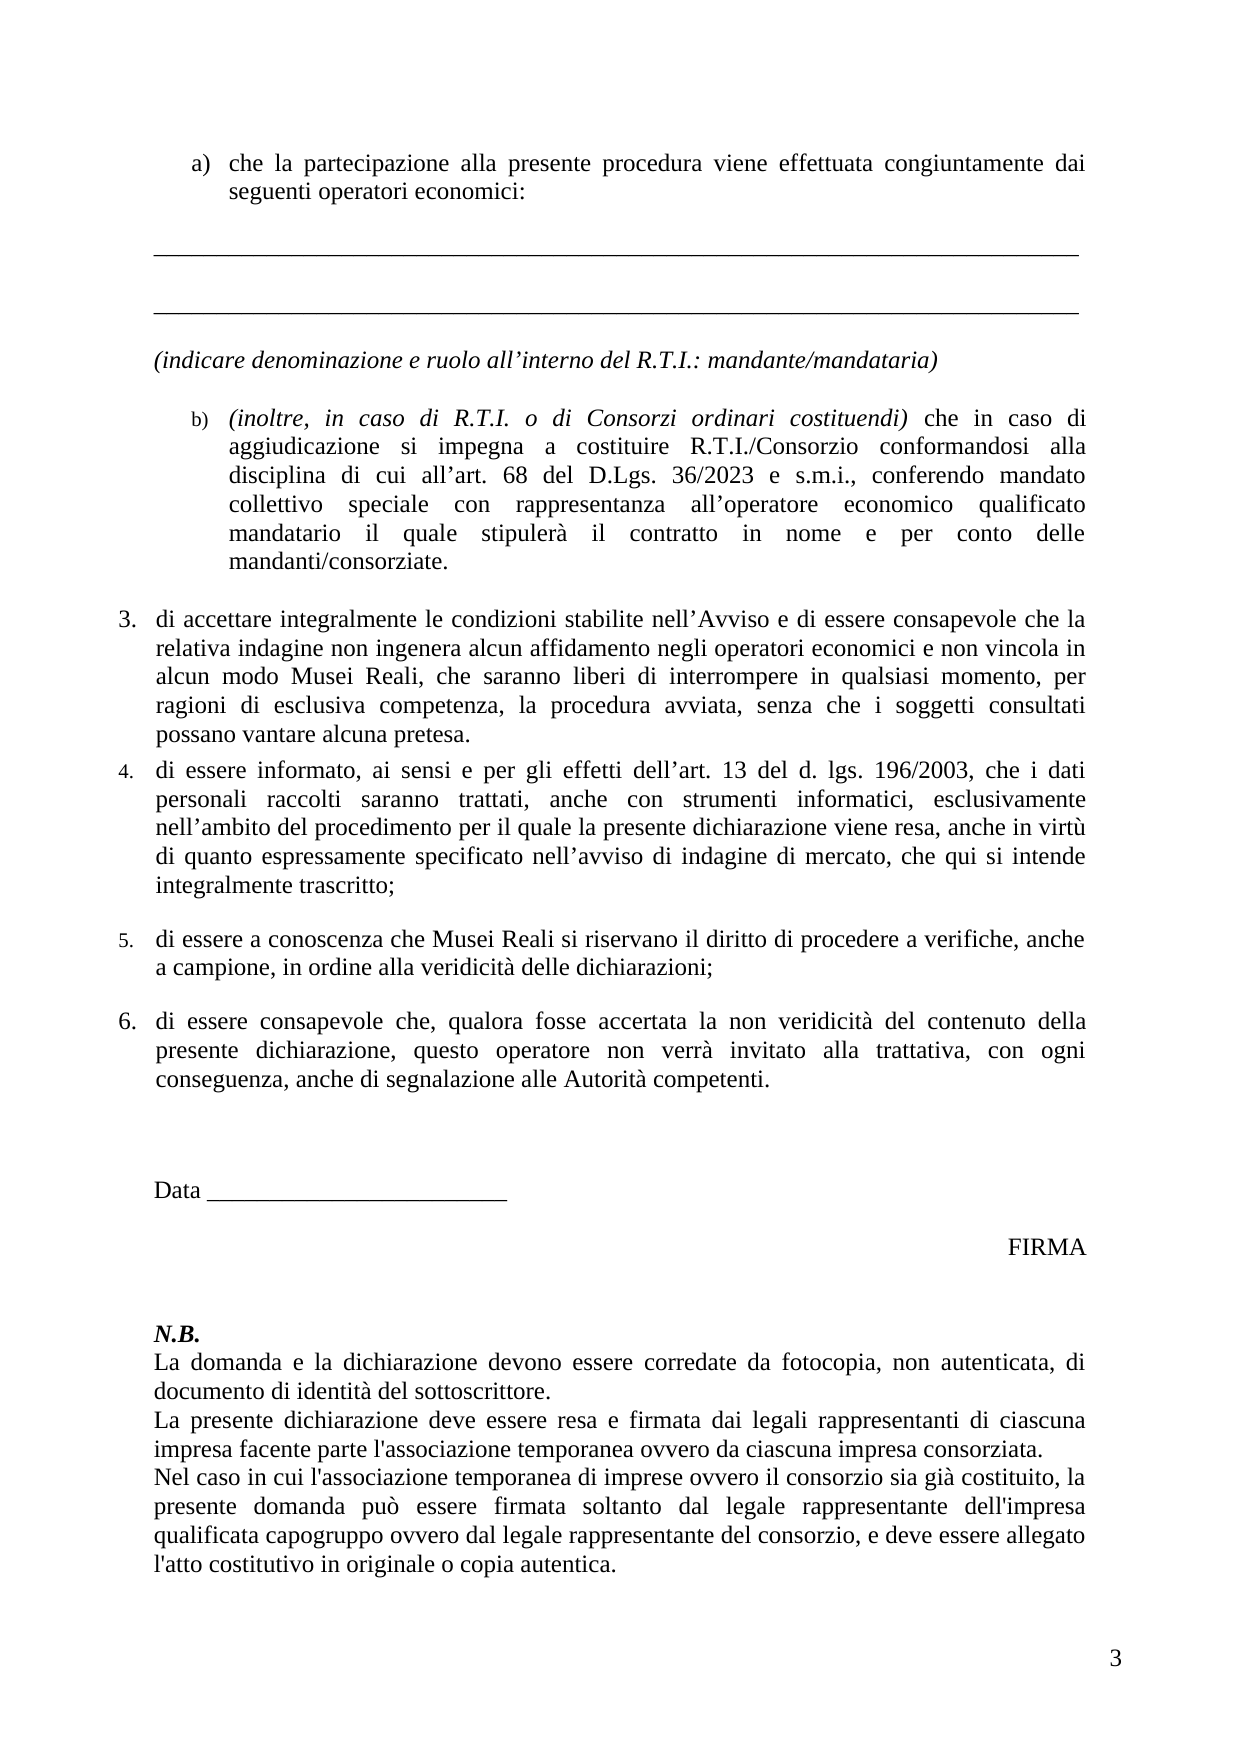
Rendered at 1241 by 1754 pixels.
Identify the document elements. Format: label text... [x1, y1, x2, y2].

text __________________________________________________________________________ [153, 230, 1087, 259]
text La domanda e la dichiarazione devono essere corredate da fotocopia, non autenticata, di documento di identità del sottoscrittore. [153, 1347, 1087, 1405]
text Nel caso in cui l'associazione temporanea di imprese ovvero il consorzio sia già costituito, la presente domanda può essere firmata soltanto dal legale rappresentante dell'impresa qualificata capogruppo ovvero dal legale rappresentante del consorzio, e deve essere allegato l'atto costitutivo in originale o copia autentica. [153, 1462, 1087, 1577]
text N.B. [153, 1319, 1087, 1347]
list (inoltre, in caso di R.T.I. o di Consorzi ordinari costituendi) che in caso di aggiudicazione si impegna a costituire R.T.I./Consorzio conformandosi alla disciplina di cui all’art. 68 del D.Lgs. 36/2023 e s.m.i., conferendo mandato collettivo speciale con rappresentanza all’operatore economico qualificato mandatario il quale stipulerà il contratto in nome e per conto delle mandanti/consorziate. [191, 403, 1087, 575]
text FIRMA [153, 1232, 1087, 1261]
list di essere consapevole che, qualora fosse accertata la non veridicità del contenuto della presente dichiarazione, questo operatore non verrà invitato alla trattativa, con ogni conseguenza, anche di segnalazione alle Autorità competenti. [118, 1006, 1087, 1092]
text La presente dichiarazione deve essere resa e firmata dai legali rappresentanti di ciascuna impresa facente parte l'associazione temporanea ovvero da ciascuna impresa consorziata. [153, 1405, 1087, 1462]
list che la partecipazione alla presente procedura viene effettuata congiuntamente dai seguenti operatori economici: [191, 148, 1087, 205]
list di accettare integralmente le condizioni stabilite nell’Avviso e di essere consapevole che la relativa indagine non ingenera alcun affidamento negli operatori economici e non vincola in alcun modo Musei Reali, che saranno liberi di interrompere in qualsiasi momento, per ragioni di esclusiva competenza, la procedura avviata, senza che i soggetti consultati possano vantare alcuna pretesa. [118, 604, 1087, 748]
list di essere informato, ai sensi e per gli effetti dell’art. 13 del d. lgs. 196/2003, che i dati personali raccolti saranno trattati, anche con strumenti informatici, esclusivamente nell’ambito del procedimento per il quale la presente dichiarazione viene resa, anche in virtù di quanto espressamente specificato nell’avviso di indagine di mercato, che qui si intende integralmente trascritto; [118, 755, 1087, 899]
text Data ________________________ [153, 1175, 1087, 1204]
text __________________________________________________________________________ [153, 288, 1087, 316]
list di essere a conoscenza che Musei Reali si riservano il diritto di procedere a verifiche, anche a campione, in ordine alla veridicità delle dichiarazioni; [118, 924, 1087, 981]
text (indicare denominazione e ruolo all’interno del R.T.I.: mandante/mandataria) [153, 345, 1087, 374]
